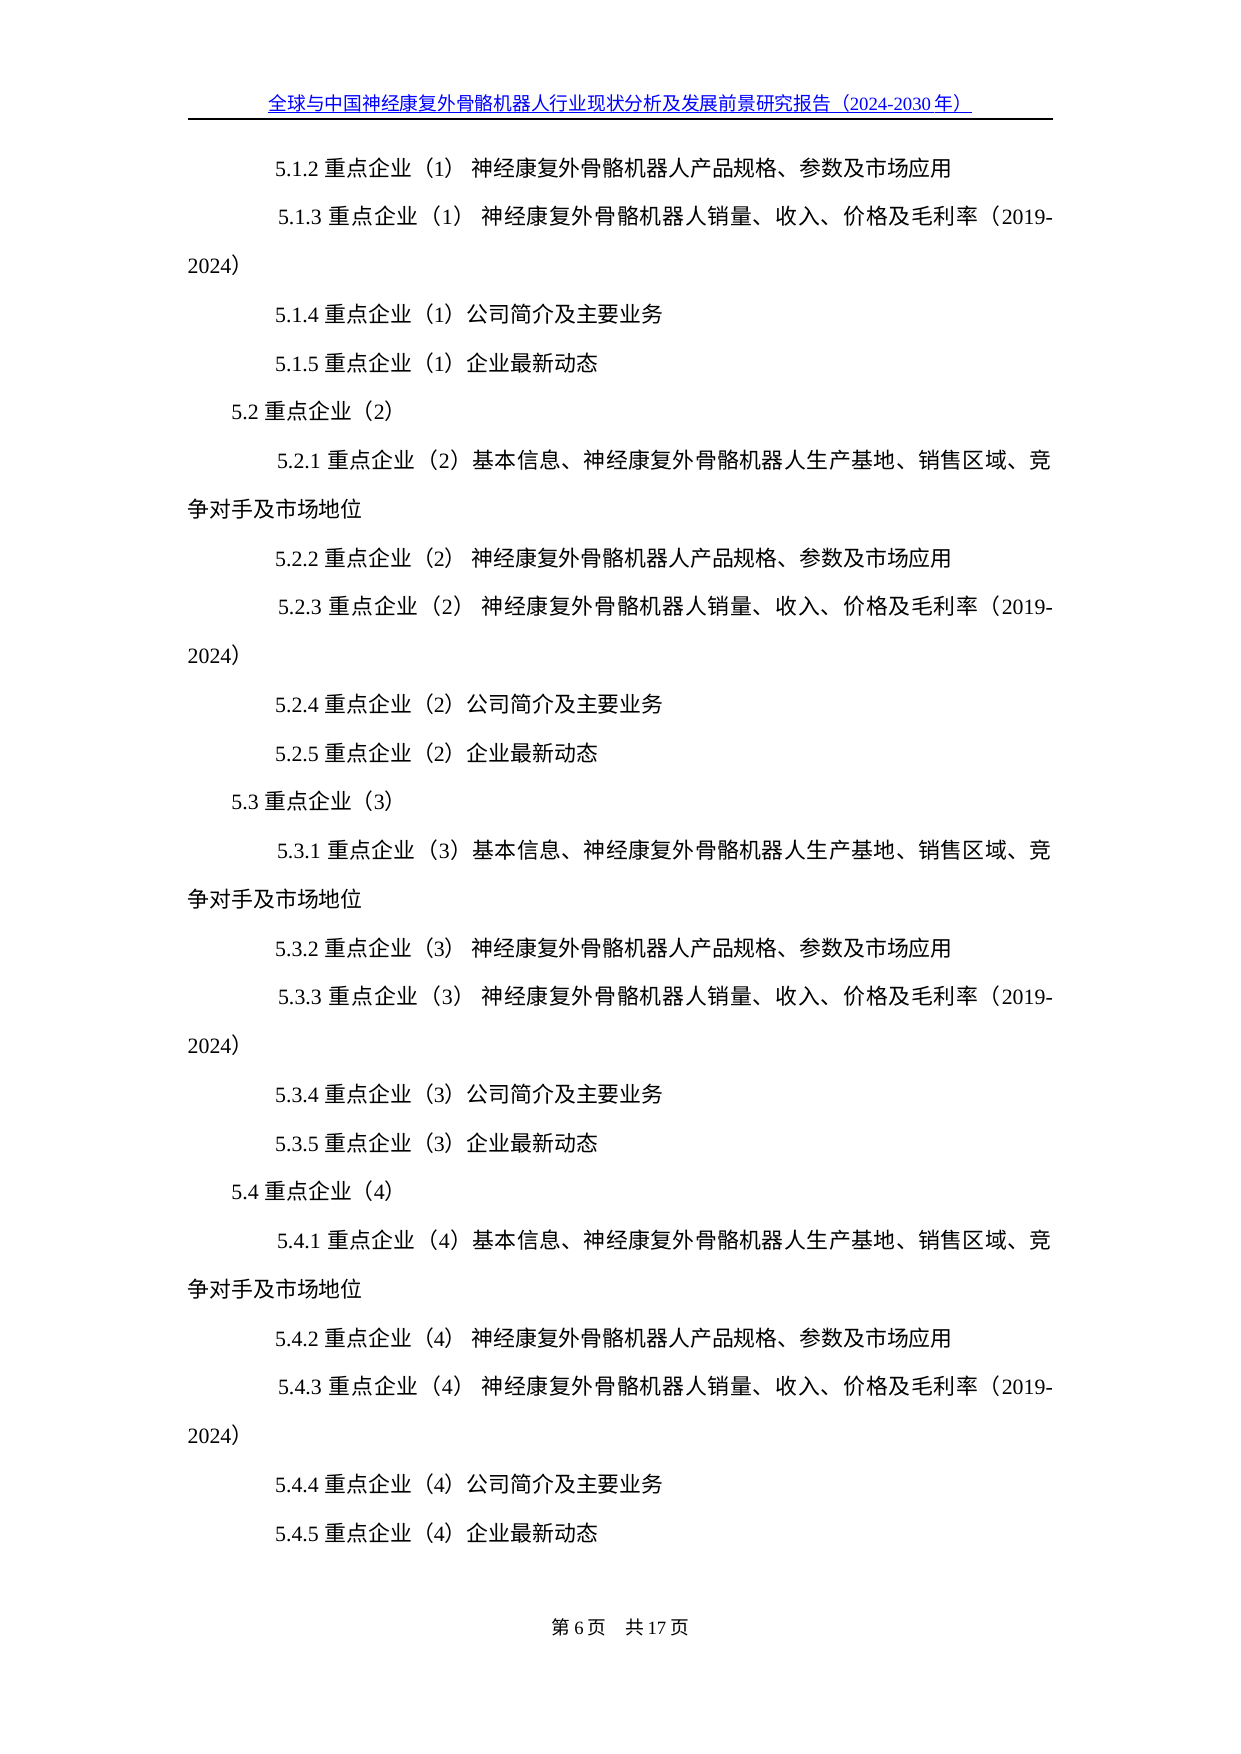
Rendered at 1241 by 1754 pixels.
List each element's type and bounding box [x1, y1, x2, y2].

text [187, 150, 1053, 1548]
